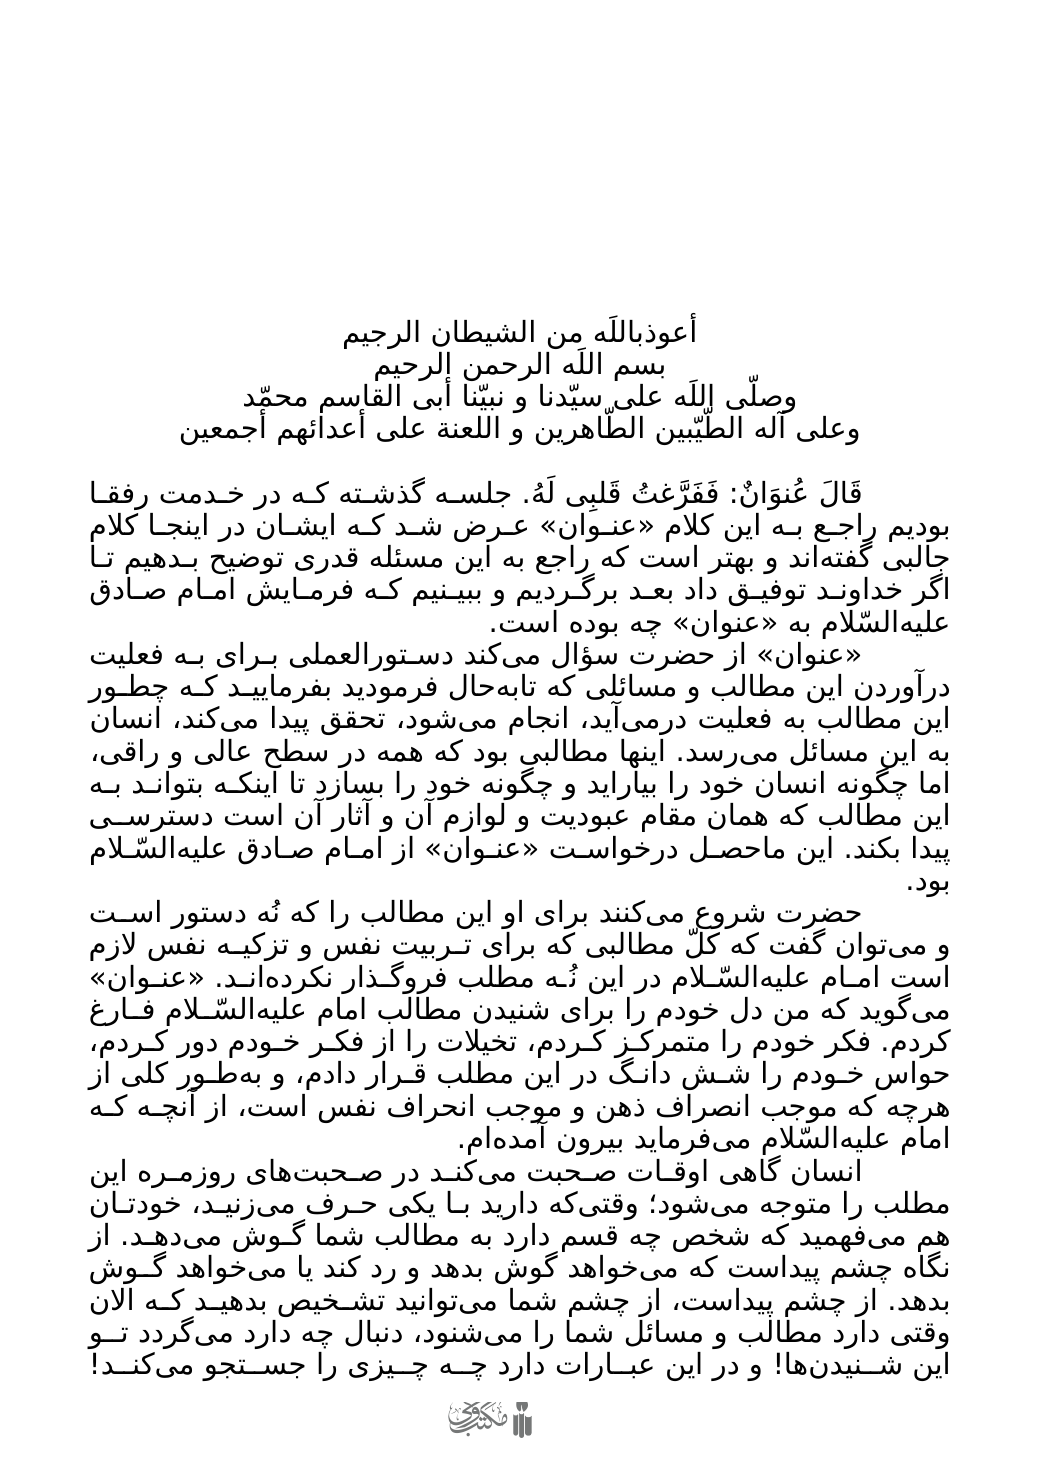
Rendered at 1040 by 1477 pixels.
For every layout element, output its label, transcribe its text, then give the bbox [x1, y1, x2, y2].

text أعوذباللَه من الشيطان الرجيم‌ [89, 317, 951, 349]
picture [443, 1402, 537, 1438]
text وصلّى اللَه على سيّدنا و نبيّنا أبى القاسم محمّد [89, 381, 951, 413]
text حضرت شروع می‌كنند برای او این مطالب را كه نُه دستور است و می‌توان گفت كه كلّ مطالبی كه برای تربیت نفس و تزكیه نفس لازم است امام علیه‌السّلام در این نُه مطلب فروگذار نكرده‌اند. «عنوان» می‌گوید كه من دل خودم را برای شنیدن مطالب امام علیه‌السّلام فارغ كردم. فكر خودم را متمركز كردم، تخیلات را از فكر خودم دور كردم، حواس خودم را شش دانگ در این مطلب قرار دادم، و به‌طور كلی از هرچه كه موجب انصراف ذهن و موجب انحراف نفس است، از آنچه كه امام علیه‌السّلام می‌فرماید بیرون آمده‌ام. [89, 897, 951, 1155]
text قَالَ عُنوَانٌ: فَفَرَّغتُ قَلبِی لَهُ. جلسه گذشته كه در خدمت رفقا بودیم راجع به این كلام «عنوان» عرض شد كه ایشان در اینجا كلام جالبی گفته‌اند و بهتر است كه راجع به این مسئله قدری توضیح بدهیم تا اگر خداوند توفیق داد بعد برگردیم و ببینیم كه فرمایش امام صادق علیه‌السّلام به «عنوان» چه بوده است. [89, 478, 951, 639]
text بسم اللَه الرحمن الرحيم‌ [89, 349, 951, 381]
text وعلى آله الطّيّبين الطّاهرين و اللعنة على أعدائهم أجمعين‌ [89, 413, 951, 445]
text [89, 1155, 951, 1381]
text «عنوان» از حضرت سؤال می‌كند دستورالعملی برای به فعلیت درآوردن این مطالب و مسائلی كه تابه‌حال فرمودید بفرمایید كه چطور این مطالب به فعلیت درمی‌آید، انجام می‌شود، تحقق پیدا می‌كند، انسان به این مسائل می‌رسد. اینها مطالبی بود كه همه در سطح عالی و راقی، اما چگونه انسان خود را بیاراید و چگونه خود را بسازد تا اینكه بتواند به این مطالب كه همان مقام عبودیت و لوازم آن و آثار آن است دسترسی پیدا بكند. این ماحصل درخواست «عنوان» از امام صادق علیه‌السّلام بود. [89, 639, 951, 897]
